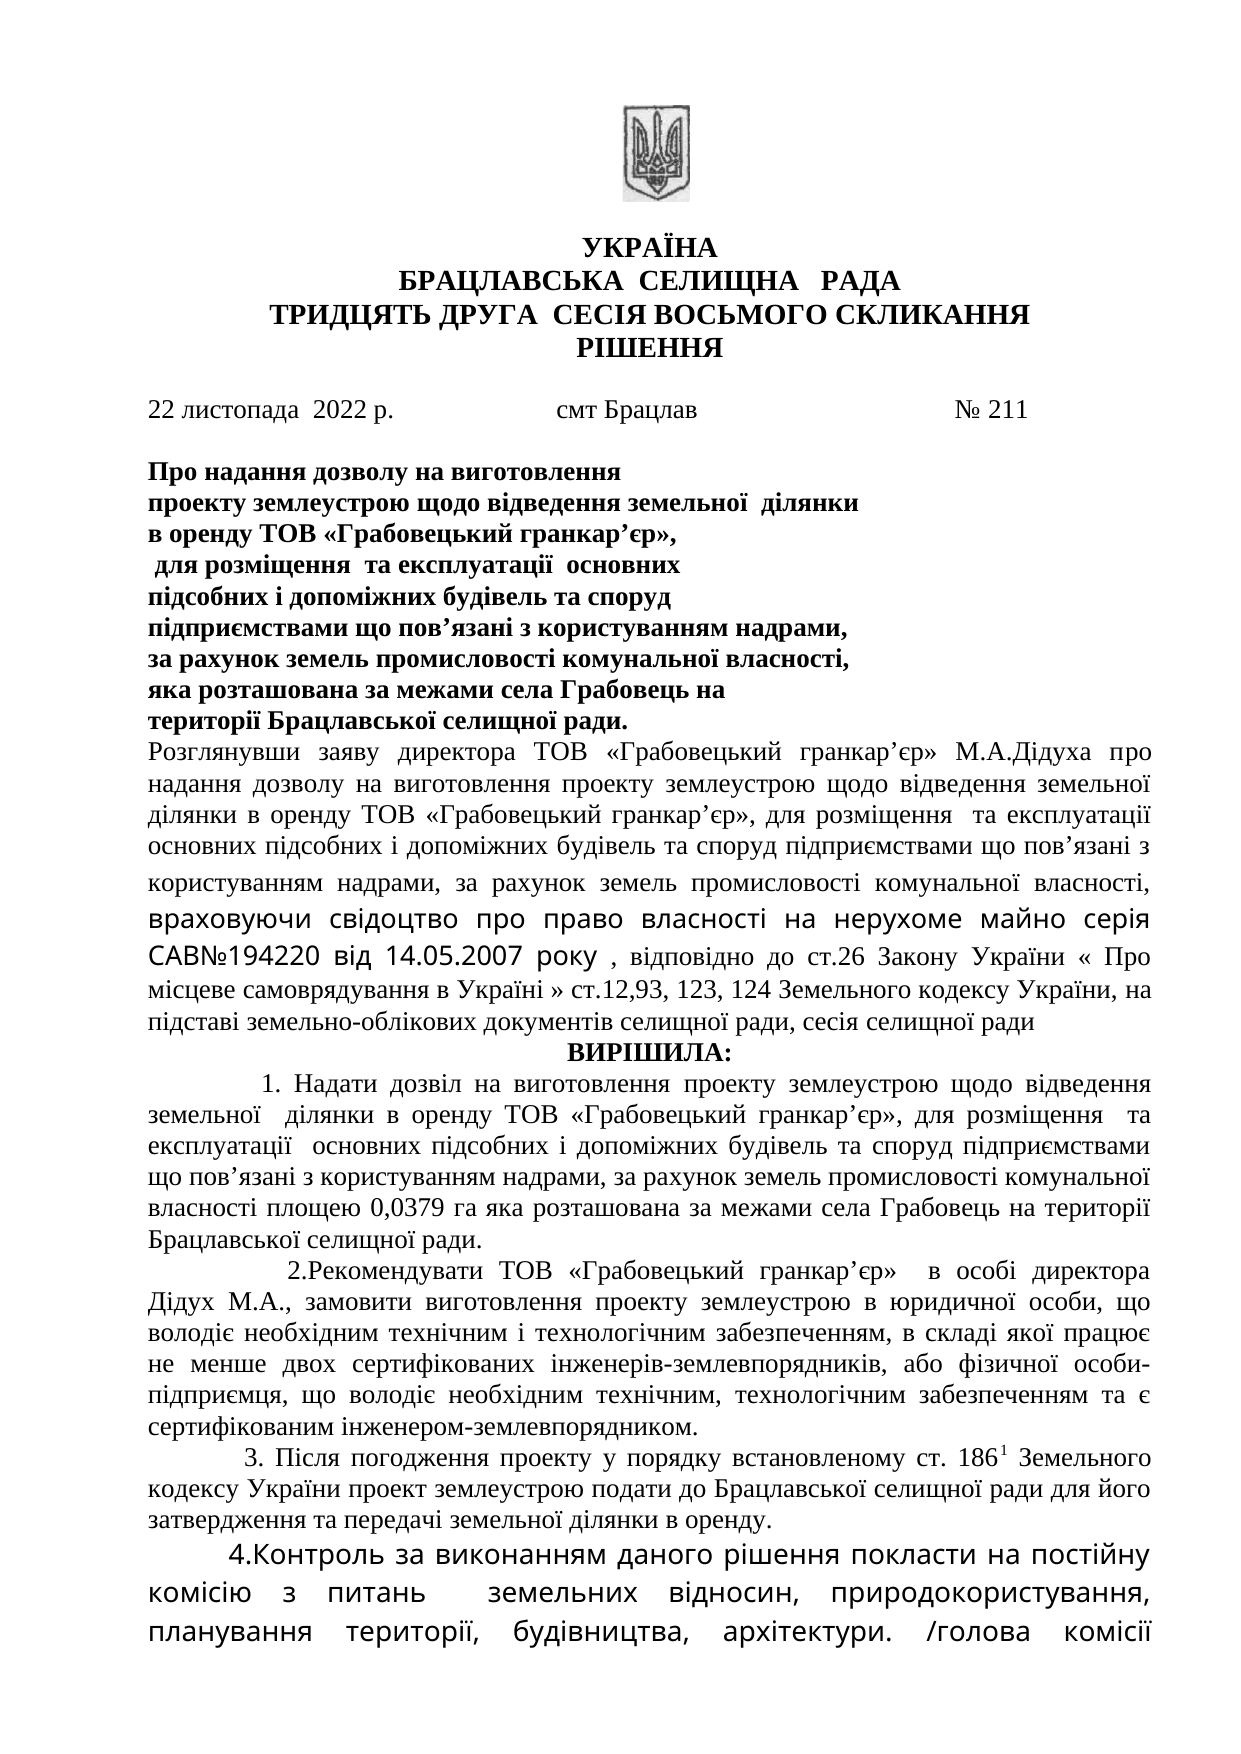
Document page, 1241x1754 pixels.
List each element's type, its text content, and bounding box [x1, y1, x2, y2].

text ТРИДЦЯТЬ ДРУГА СЕСІЯ ВОСЬМОГО СКЛИКАННЯ [148, 297, 1152, 331]
text в оренду ТОВ «Грабовецький гранкар’єр», [148, 517, 1152, 549]
text БРАЦЛАВСЬКА СЕЛИЩНА РАДА [148, 263, 1152, 297]
text підприємствами що пов’язані з користуванням надрами, [148, 611, 1152, 642]
text проекту землеустрою щодо відведення земельної ділянки [148, 486, 1152, 517]
text для розміщення та експлуатації основних [148, 549, 1152, 580]
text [148, 1534, 1152, 1649]
text 1. Надати дозвіл на виготовлення проекту землеустрою щодо відведення земельної ділянки в оренду ТОВ «Грабовецький гранкар’єр», для розміщення та експлуатації основних підсобних і допоміжних будівель та споруд підприємствами що пов’язані з користуванням надрами, за рахунок земель промисловості комунальної власності площею 0,0379 га яка розташована за межами села Грабовець на території Брацлавської селищної ради. [148, 1067, 1152, 1254]
text 22 листопада 2022 р. смт Брацлав № 211 [148, 393, 1152, 424]
text Розглянувши заяву директора ТОВ «Грабовецький гранкар’єр» М.А.Дідуха про надання дозволу на виготовлення проекту землеустрою щодо відведення земельної ділянки в оренду ТОВ «Грабовецький гранкар’єр», для розміщення та експлуатації основних підсобних і допоміжних будівель та споруд підприємствами що пов’язані з користуванням надрами, за рахунок земель промисловості комунальної власності, враховуючи свідоцтво про право власності на нерухоме майно серія САВ№194220 від 14.05.2007 року , відповідно до ст.26 Закону України « Про місцеве самоврядування в Україні » ст.12,93, 123, 124 Земельного кодексу України, на підставі земельно-облікових документів селищної ради, сесія селищної ради [148, 736, 1152, 1036]
text Про надання дозволу на виготовлення [148, 455, 1152, 486]
picture [622, 105, 690, 202]
text території Брацлавської селищної ради. [148, 704, 1152, 736]
text яка розташована за межами села Грабовець на [148, 673, 1152, 704]
text УКРАЇНА [148, 230, 1152, 263]
text підсобних і допоміжних будівель та споруд [148, 580, 1152, 611]
text 3. Після погодження проекту у порядку встановленому ст. 1861 Земельного кодексу України проект землеустрою подати до Брацлавської селищної ради для його затвердження та передачі земельної ділянки в оренду. [148, 1441, 1152, 1534]
text РІШЕННЯ [148, 331, 1152, 364]
text 2.Рекомендувати ТОВ «Грабовецький гранкар’єр» в особі директора Дідух М.А., замовити виготовлення проекту землеустрою в юридичної особи, що володіє необхідним технічним і технологічним забезпеченням, в складі якої працює не менше двох сертифікованих інженерів-землевпорядників, або фізичної особи-підприємця, що володіє необхідним технічним, технологічним забезпеченням та є сертифікованим інженером-землевпорядником. [148, 1254, 1152, 1441]
text ВИРІШИЛА: [148, 1036, 1152, 1067]
text за рахунок земель промисловості комунальної власності, [148, 642, 1152, 673]
